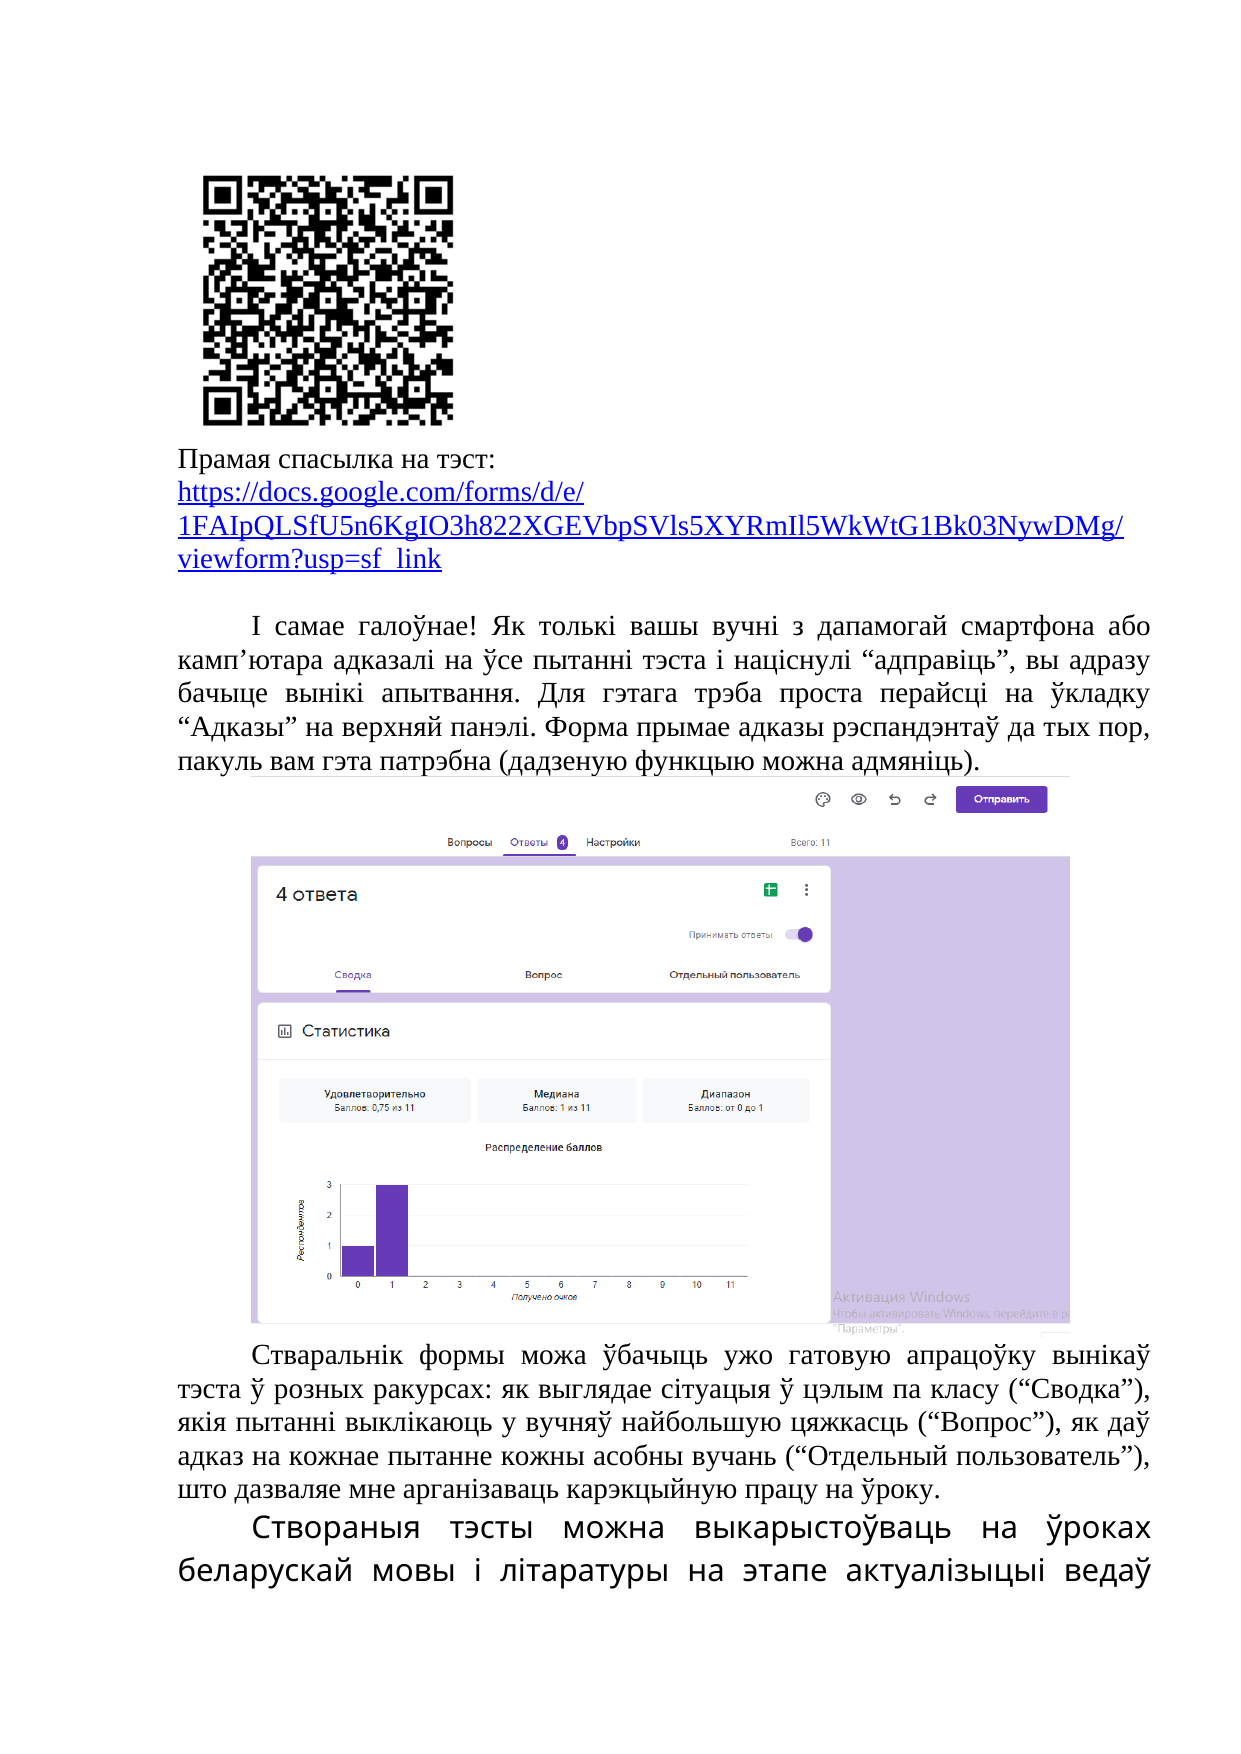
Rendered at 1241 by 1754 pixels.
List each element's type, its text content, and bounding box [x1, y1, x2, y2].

picture [177, 151, 474, 441]
text І самае галоўнае! Як толькі вашы вучні з дапамогай смартфона або камп’ютара адказалі на ўсе пытанні тэста і націснулі “адправіць”, вы адразу бачыце вынікі апытвання. Для гэтага трэба проста перайсці на ўкладку “Адказы” на верхняй панэлі. Форма прымае адказы рэспандэнтаў да тых пор, пакуль вам гэта патрэбна (дадзеную функцыю можна адмяніць). [177, 608, 1152, 776]
text Стваральнік формы можа ўбачыць ужо гатовую апрацоўку вынікаў тэста ў розных ракурсах: як выглядае сітуацыя ў цэлым па класу (“Сводка”), якія пытанні выклікаюць у вучняў найбольшую цяжкасць (“Вопрос”), як даў адказ на кожнае пытанне кожны асобны вучань (“Отдельный пользователь”), што дазваляе мне арганізаваць карэкцыйную працу на ўроку. [177, 1337, 1152, 1505]
text Прамая спасылка на тэст: [177, 441, 1152, 474]
picture [251, 776, 1071, 1338]
text https://docs.google.com/forms/d/e/1FAIpQLSfU5n6KgIO3h822XGEVbpSVls5XYRmIl5WkWtG1Bk03NywDMg/viewform?usp=sf_link [177, 474, 1152, 575]
